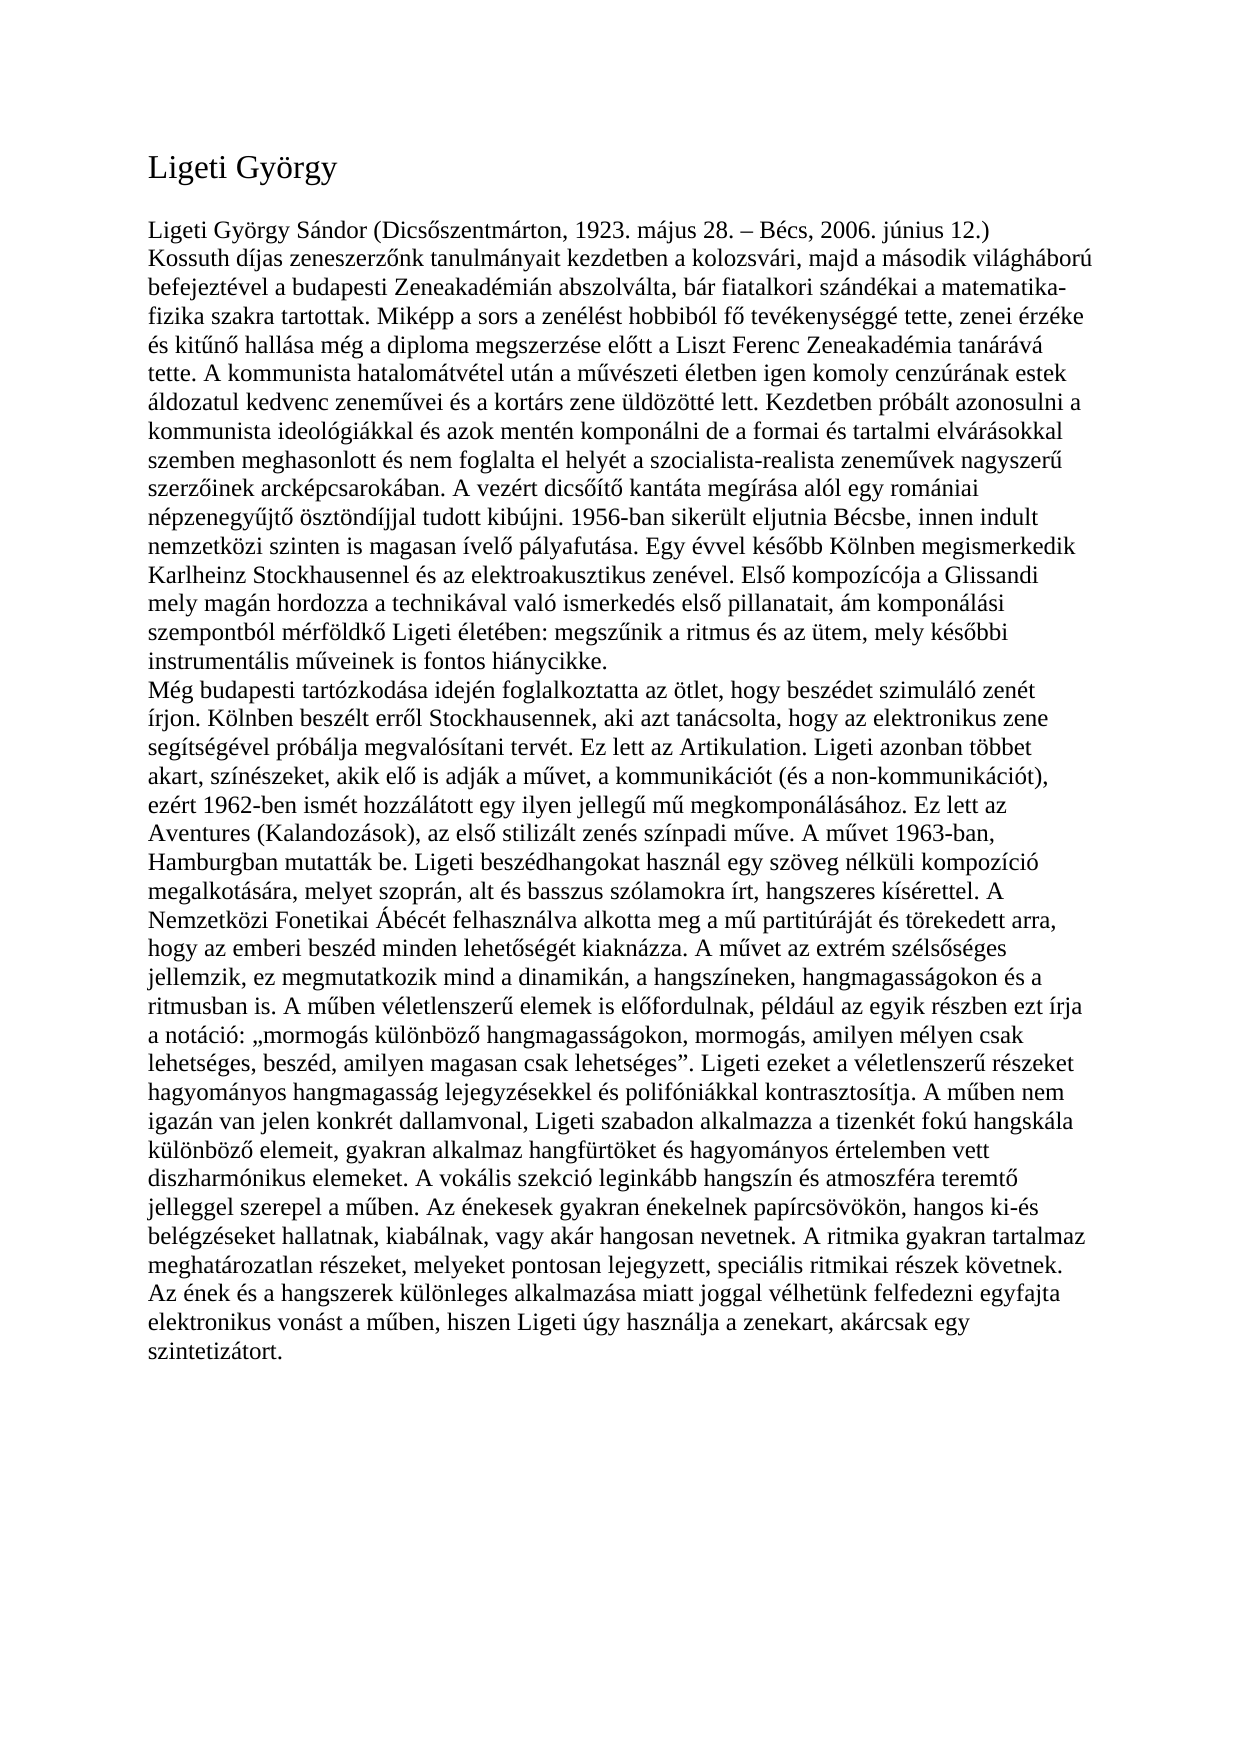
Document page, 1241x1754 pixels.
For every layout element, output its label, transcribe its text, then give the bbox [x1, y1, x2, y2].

text Ligeti György Sándor (Dicsőszentmárton, 1923. május 28. – Bécs, 2006. június 12.) [148, 215, 1093, 243]
text Kossuth díjas zeneszerzőnk tanulmányait kezdetben a kolozsvári, majd a második világháború befejeztével a budapesti Zeneakadémián abszolválta, bár fiatalkori szándékai a matematika-fizika szakra tartottak. Miképp a sors a zenélést hobbiból fő tevékenységgé tette, zenei érzéke és kitűnő hallása még a diploma megszerzése előtt a Liszt Ferenc Zeneakadémia tanárává tette. A kommunista hatalomátvétel után a művészeti életben igen komoly cenzúrának estek áldozatul kedvenc zeneművei és a kortárs zene üldözötté lett. Kezdetben próbált azonosulni a kommunista ideológiákkal és azok mentén komponálni de a formai és tartalmi elvárásokkal szemben meghasonlott és nem foglalta el helyét a szocialista-realista zeneművek nagyszerű szerzőinek arcképcsarokában. A vezért dicsőítő kantáta megírása alól egy romániai népzenegyűjtő ösztöndíjjal tudott kibújni. 1956-ban sikerült eljutnia Bécsbe, innen indult nemzetközi szinten is magasan ívelő pályafutása. Egy évvel később Kölnben megismerkedik Karlheinz Stockhausennel és az elektroakusztikus zenével. Első kompozícója a Glissandi mely magán hordozza a technikával való ismerkedés első pillanatait, ám komponálási szempontból mérföldkő Ligeti életében: megszűnik a ritmus és az ütem, mely későbbi instrumentális műveinek is fontos hiánycikke. [148, 243, 1093, 675]
text Ligeti György [148, 148, 1093, 186]
text Még budapesti tartózkodása idején foglalkoztatta az ötlet, hogy beszédet szimuláló zenét írjon. Kölnben beszélt erről Stockhausennek, aki azt tanácsolta, hogy az elektronikus zene segítségével próbálja megvalósítani tervét. Ez lett az Artikulation. Ligeti azonban többet akart, színészeket, akik elő is adják a művet, a kommunikációt (és a non-kommunikációt), ezért 1962-ben ismét hozzálátott egy ilyen jellegű mű megkomponálásához. Ez lett az Aventures (Kalandozások), az első stilizált zenés színpadi műve. A művet 1963-ban, Hamburgban mutatták be. Ligeti beszédhangokat használ egy szöveg nélküli kompozíció megalkotására, melyet szoprán, alt és basszus szólamokra írt, hangszeres kísérettel. A Nemzetközi Fonetikai Ábécét felhasználva alkotta meg a mű partitúráját és törekedett arra, hogy az emberi beszéd minden lehetőségét kiaknázza. A művet az extrém szélsőséges jellemzik, ez megmutatkozik mind a dinamikán, a hangszíneken, hangmagasságokon és a ritmusban is. A műben véletlenszerű elemek is előfordulnak, például az egyik részben ezt írja a notáció: „mormogás különböző hangmagasságokon, mormogás, amilyen mélyen csak lehetséges, beszéd, amilyen magasan csak lehetséges”. Ligeti ezeket a véletlenszerű részeket hagyományos hangmagasság lejegyzésekkel és polifóniákkal kontrasztosítja. A műben nem igazán van jelen konkrét dallamvonal, Ligeti szabadon alkalmazza a tizenkét fokú hangskála különböző elemeit, gyakran alkalmaz hangfürtöket és hagyományos értelemben vett diszharmónikus elemeket. A vokális szekció leginkább hangszín és atmoszféra teremtő jelleggel szerepel a műben. Az énekesek gyakran énekelnek papírcsövökön, hangos ki-és belégzéseket hallatnak, kiabálnak, vagy akár hangosan nevetnek. A ritmika gyakran tartalmaz meghatározatlan részeket, melyeket pontosan lejegyzett, speciális ritmikai részek követnek. Az ének és a hangszerek különleges alkalmazása miatt joggal vélhetünk felfedezni egyfajta elektronikus vonást a műben, hiszen Ligeti úgy használja a zenekart, akárcsak egy szintetizátort. [148, 675, 1093, 1365]
